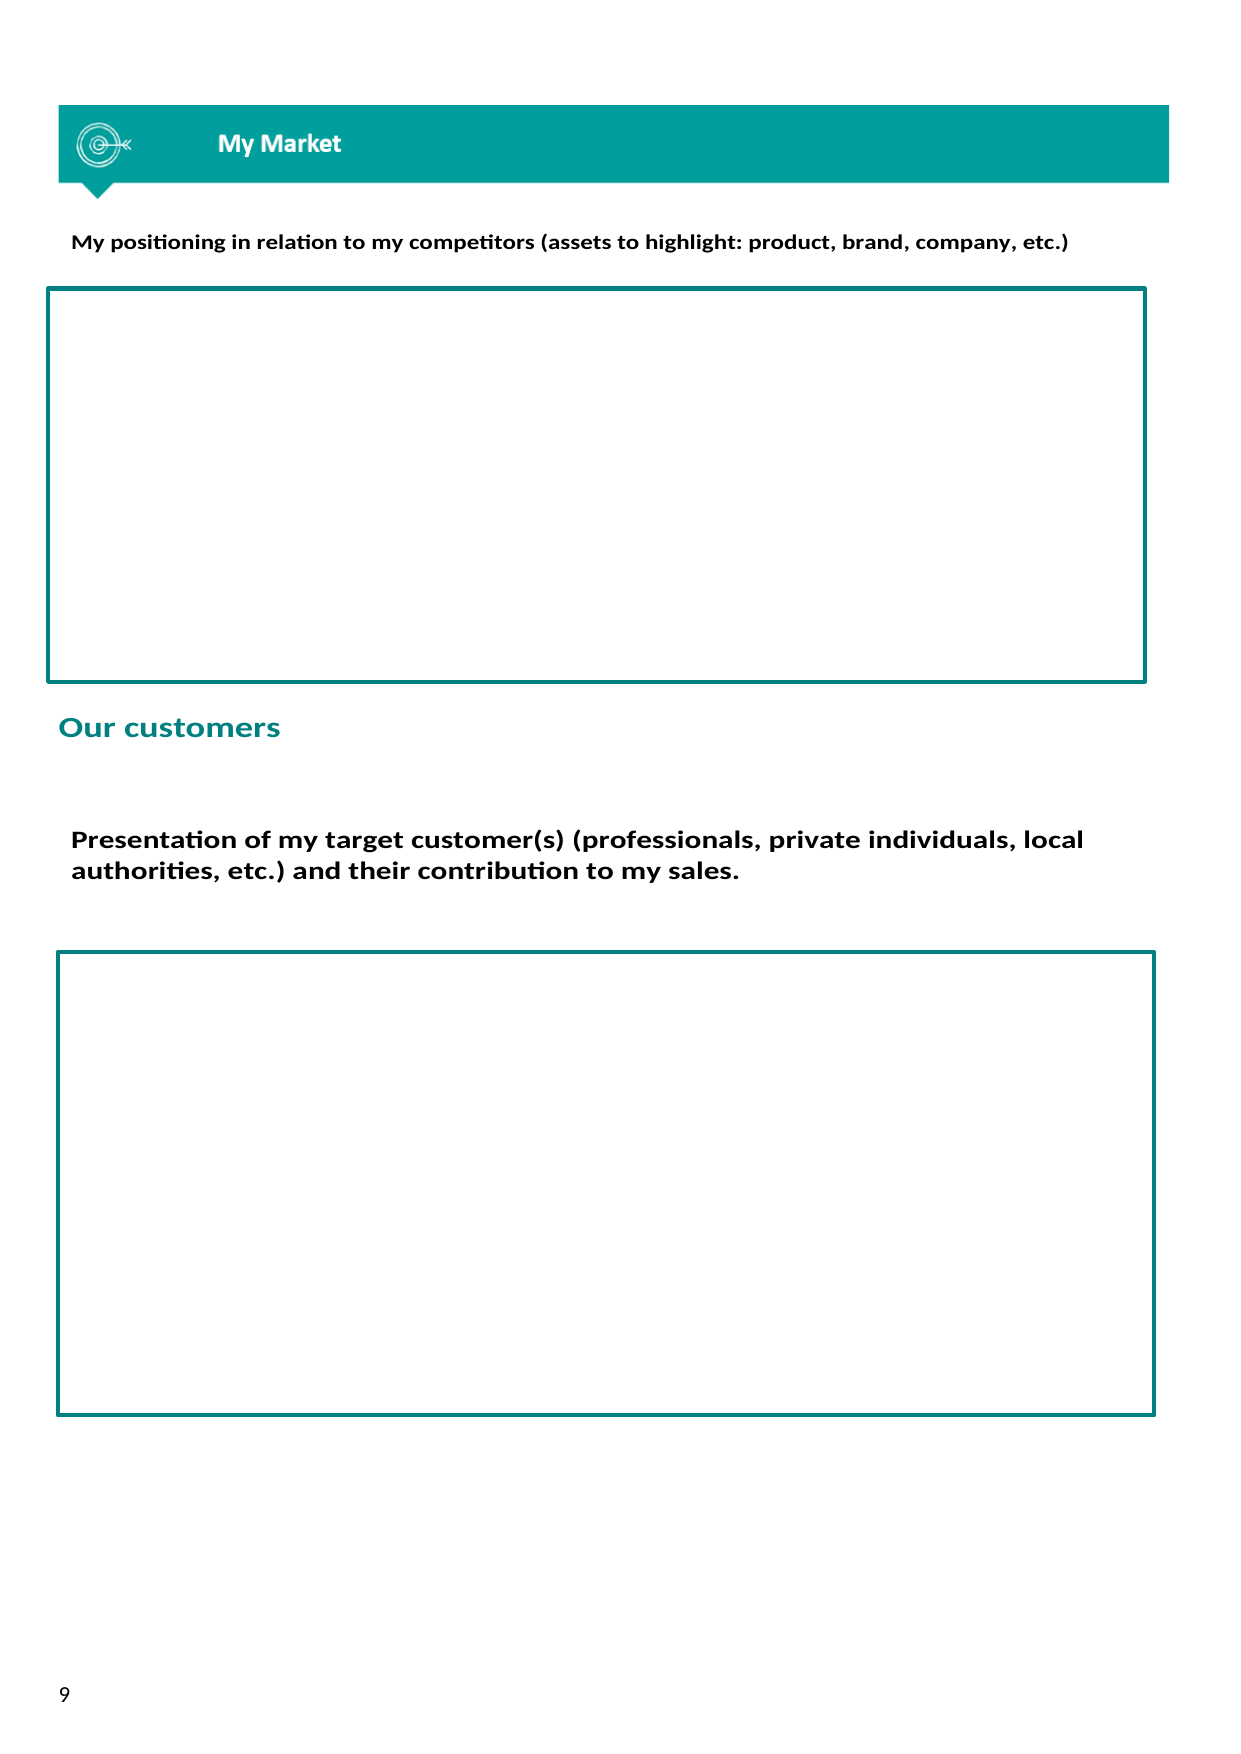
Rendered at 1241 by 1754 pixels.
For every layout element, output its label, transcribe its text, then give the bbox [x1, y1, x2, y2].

text My positioning in relation to my competitors (assets to highlight: product, brand, company, etc.) [71, 229, 1182, 255]
picture [58, 105, 1170, 200]
subtitle Presentation of my target customer(s) (professionals, private individuals, local authorities, etc.) and their contribution to my sales. [71, 824, 1182, 885]
subtitle Our customers [58, 709, 1182, 744]
